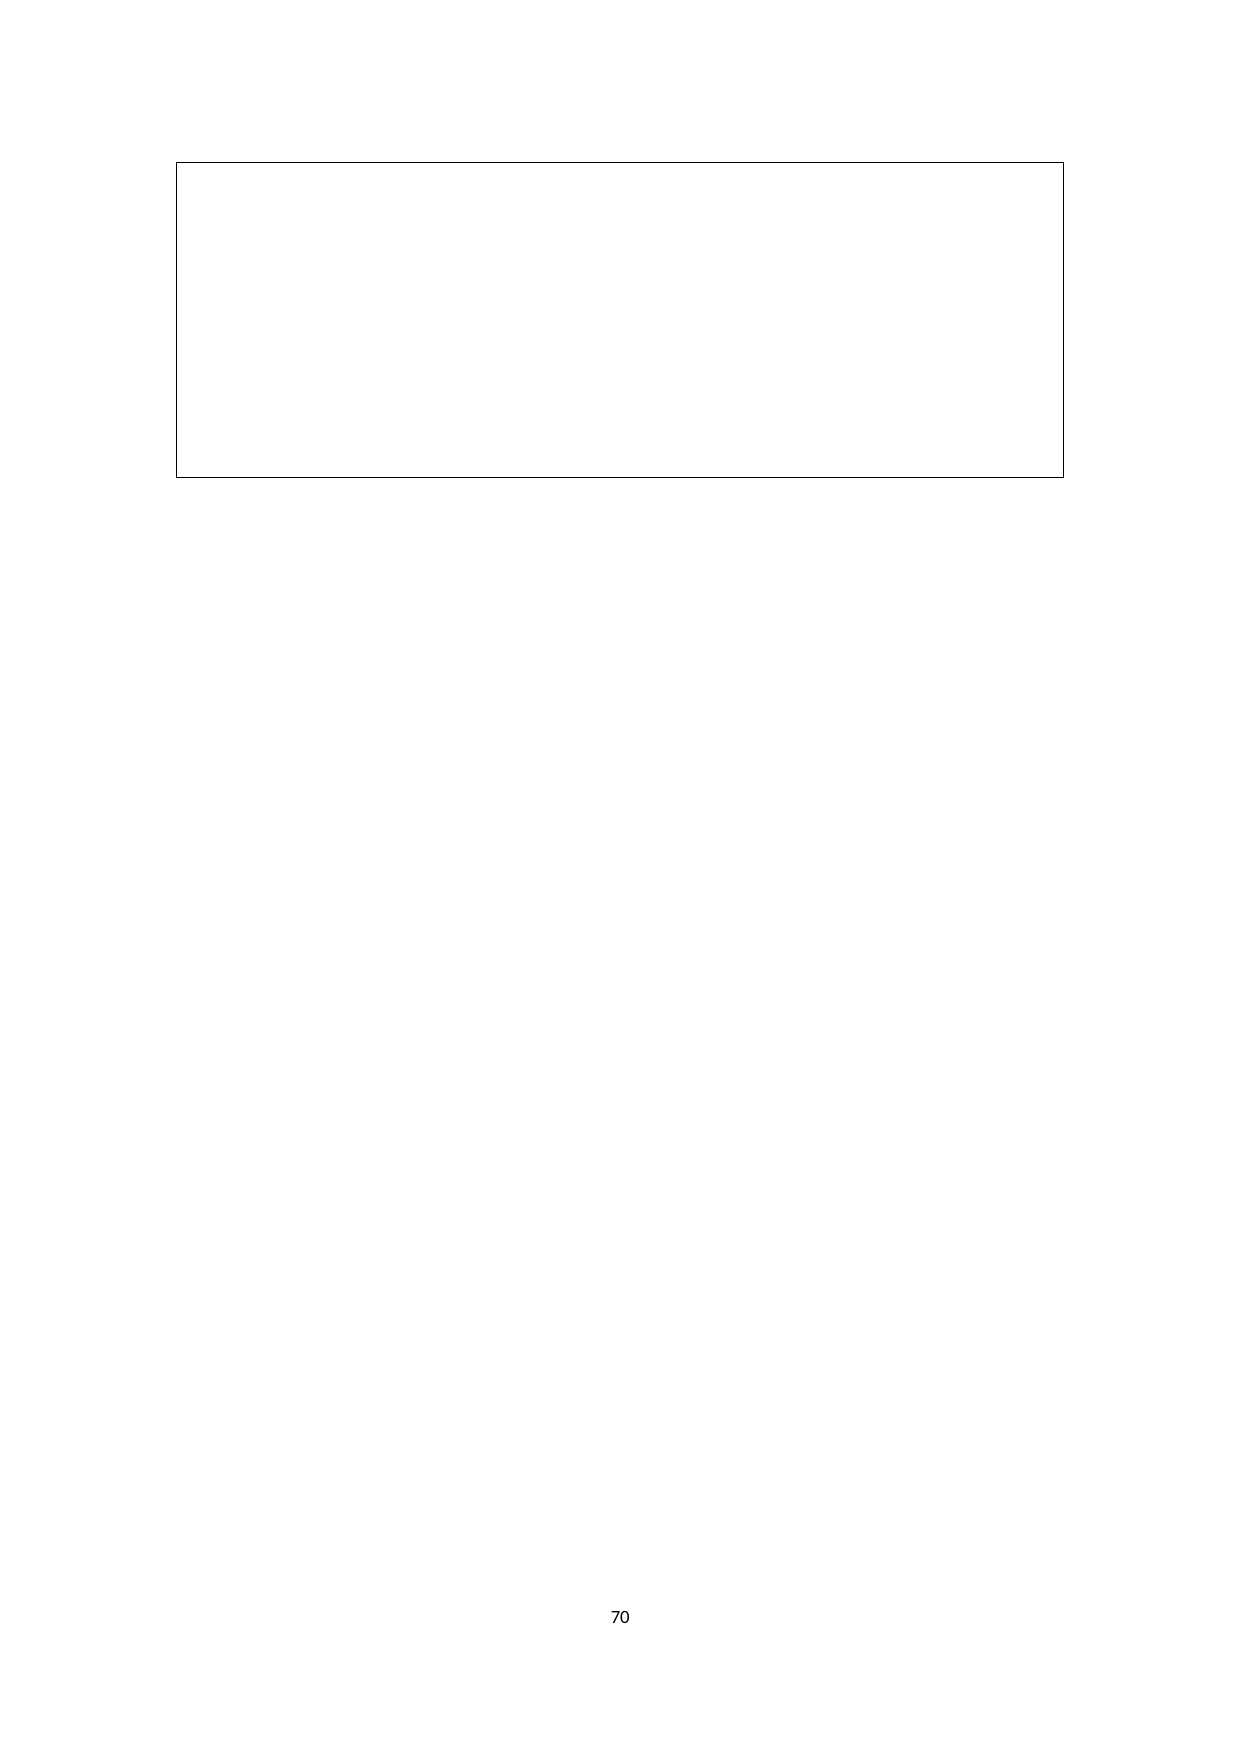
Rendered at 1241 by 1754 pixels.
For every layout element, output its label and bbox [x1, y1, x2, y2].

table_cell [177, 163, 1063, 477]
